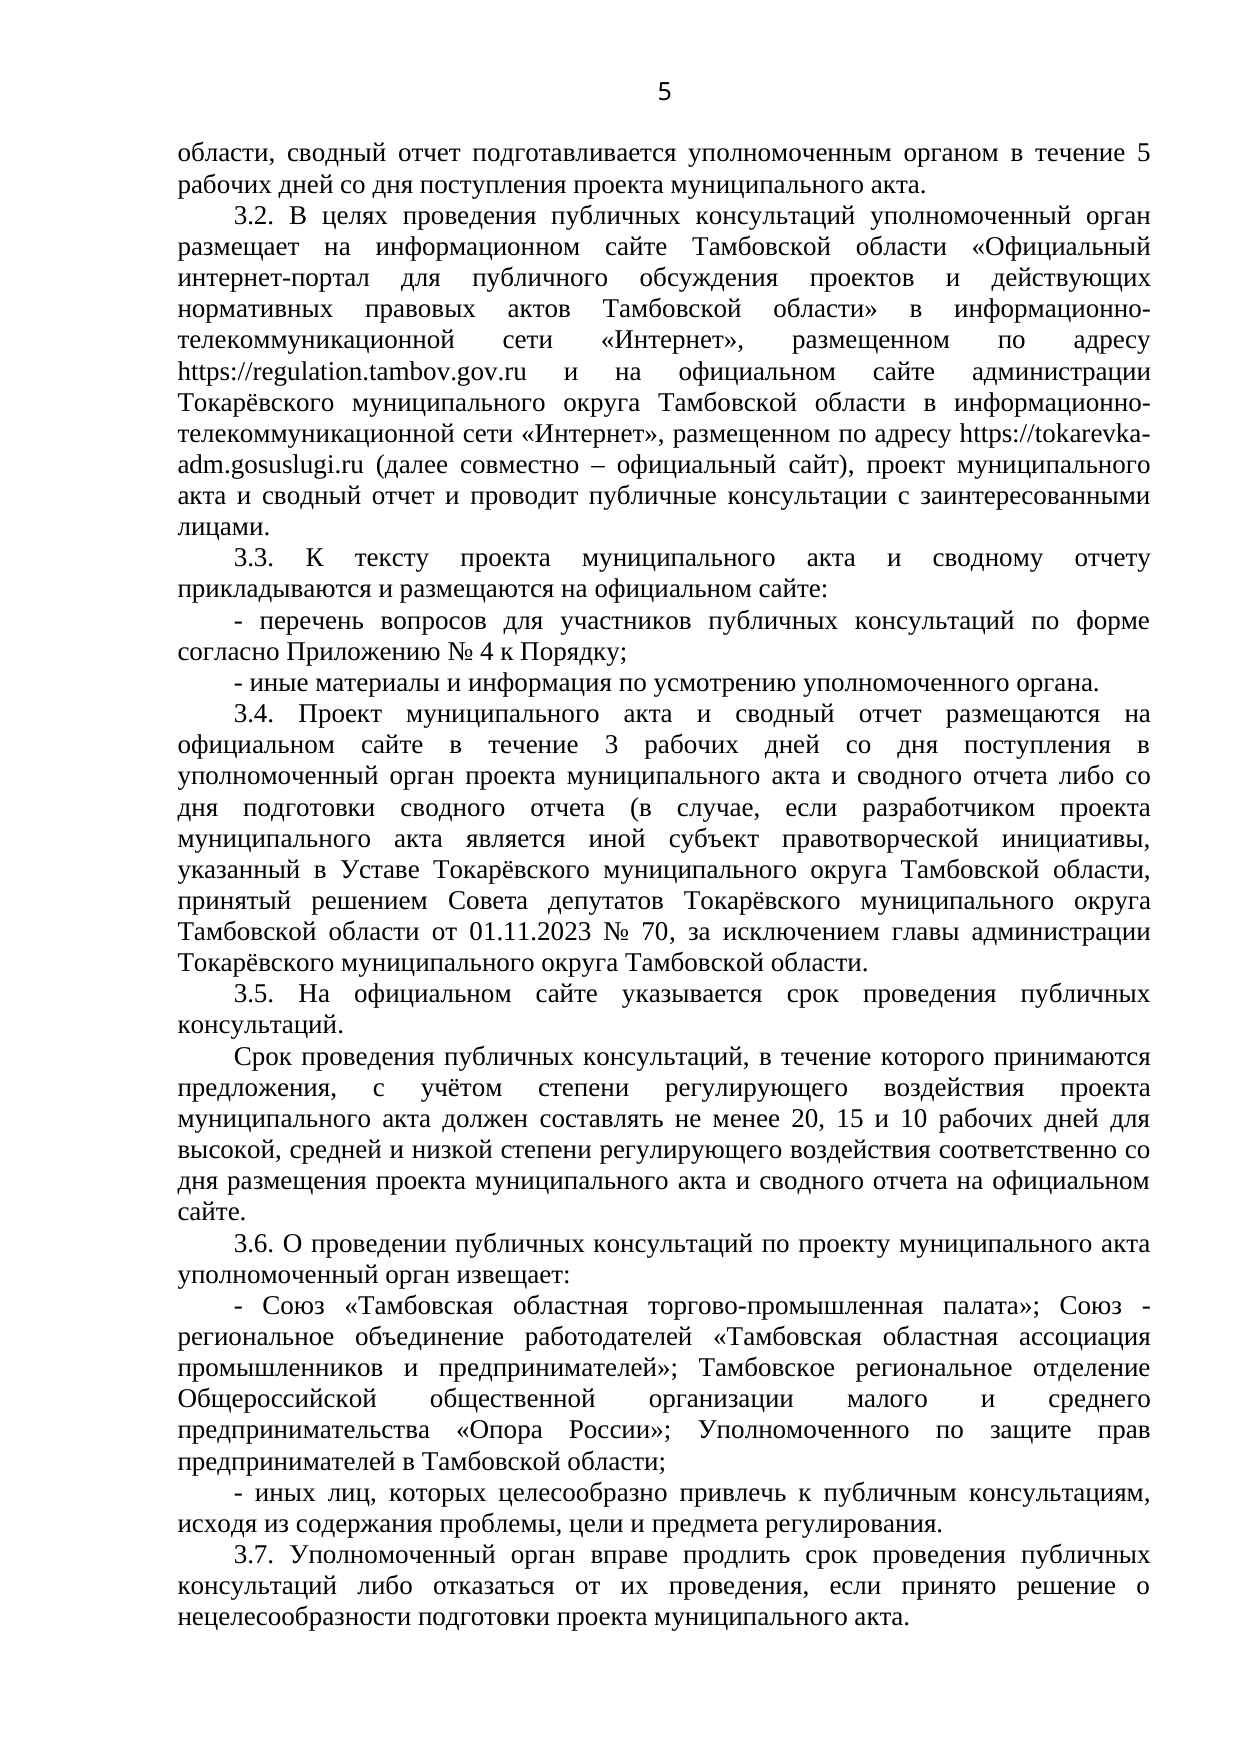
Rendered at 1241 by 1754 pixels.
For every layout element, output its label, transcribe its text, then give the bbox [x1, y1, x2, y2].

text 3.2. В целях проведения публичных консультаций уполномоченный орган размещает на информационном сайте Тамбовской области «Официальный интернет-портал для публичного обсуждения проектов и действующих нормативных правовых актов Тамбовской области» в информационно-телекоммуникационной сети «Интернет», размещенном по адресу https://regulation.tambov.gov.ru и на официальном сайте администрации Токарёвского муниципального округа Тамбовской области в информационно-телекоммуникационной сети «Интернет», размещенном по адресу https://tokarevka-adm.gosuslugi.ru (далее совместно – официальный сайт), проект муниципального акта и сводный отчет и проводит публичные консультации с заинтересованными лицами. [177, 199, 1152, 541]
text - Союз «Тамбовская областная торгово-промышленная палата»; Союз - региональное объединение работодателей «Тамбовская областная ассоциация промышленников и предпринимателей»; Тамбовское региональное отделение Общероссийской общественной организации малого и среднего предпринимательства «Опора России»; Уполномоченного по защите прав предпринимателей в Тамбовской области; [177, 1289, 1152, 1476]
text 3.4. Проект муниципального акта и сводный отчет размещаются на официальном сайте в течение 3 рабочих дней со дня поступления в уполномоченный орган проекта муниципального акта и сводного отчета либо со дня подготовки сводного отчета (в случае, если разработчиком проекта муниципального акта является иной субъект правотворческой инициативы, указанный в Уставе Токарёвского муниципального округа Тамбовской области, принятый решением Совета депутатов Токарёвского муниципального округа Тамбовской области от 01.11.2023 № 70, за исключением главы администрации Токарёвского муниципального округа Тамбовской области. [177, 697, 1152, 977]
text Срок проведения публичных консультаций, в течение которого принимаются предложения, с учётом степени регулирующего воздействия проекта муниципального акта должен составлять не менее 20, 15 и 10 рабочих дней для высокой, средней и низкой степени регулирующего воздействия соответственно со дня размещения проекта муниципального акта и сводного отчета на официальном сайте. [177, 1040, 1152, 1227]
text - иных лиц, которых целесообразно привлечь к публичным консультациям, исходя из содержания проблемы, цели и предмета регулирования. [177, 1476, 1152, 1538]
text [177, 137, 1152, 199]
text 3.3. К тексту проекта муниципального акта и сводному отчету прикладываются и размещаются на официальном сайте: [177, 541, 1152, 604]
text 3.6. О проведении публичных консультаций по проекту муниципального акта уполномоченный орган извещает: [177, 1227, 1152, 1289]
text 3.7. Уполномоченный орган вправе продлить срок проведения публичных консультаций либо отказаться от их проведения, если принято решение о нецелесообразности подготовки проекта муниципального акта. [177, 1538, 1152, 1632]
text - иные материалы и информация по усмотрению уполномоченного органа. [177, 666, 1152, 697]
text - перечень вопросов для участников публичных консультаций по форме согласно Приложению № 4 к Порядку; [177, 604, 1152, 666]
text 3.5. На официальном сайте указывается срок проведения публичных консультаций. [177, 977, 1152, 1040]
